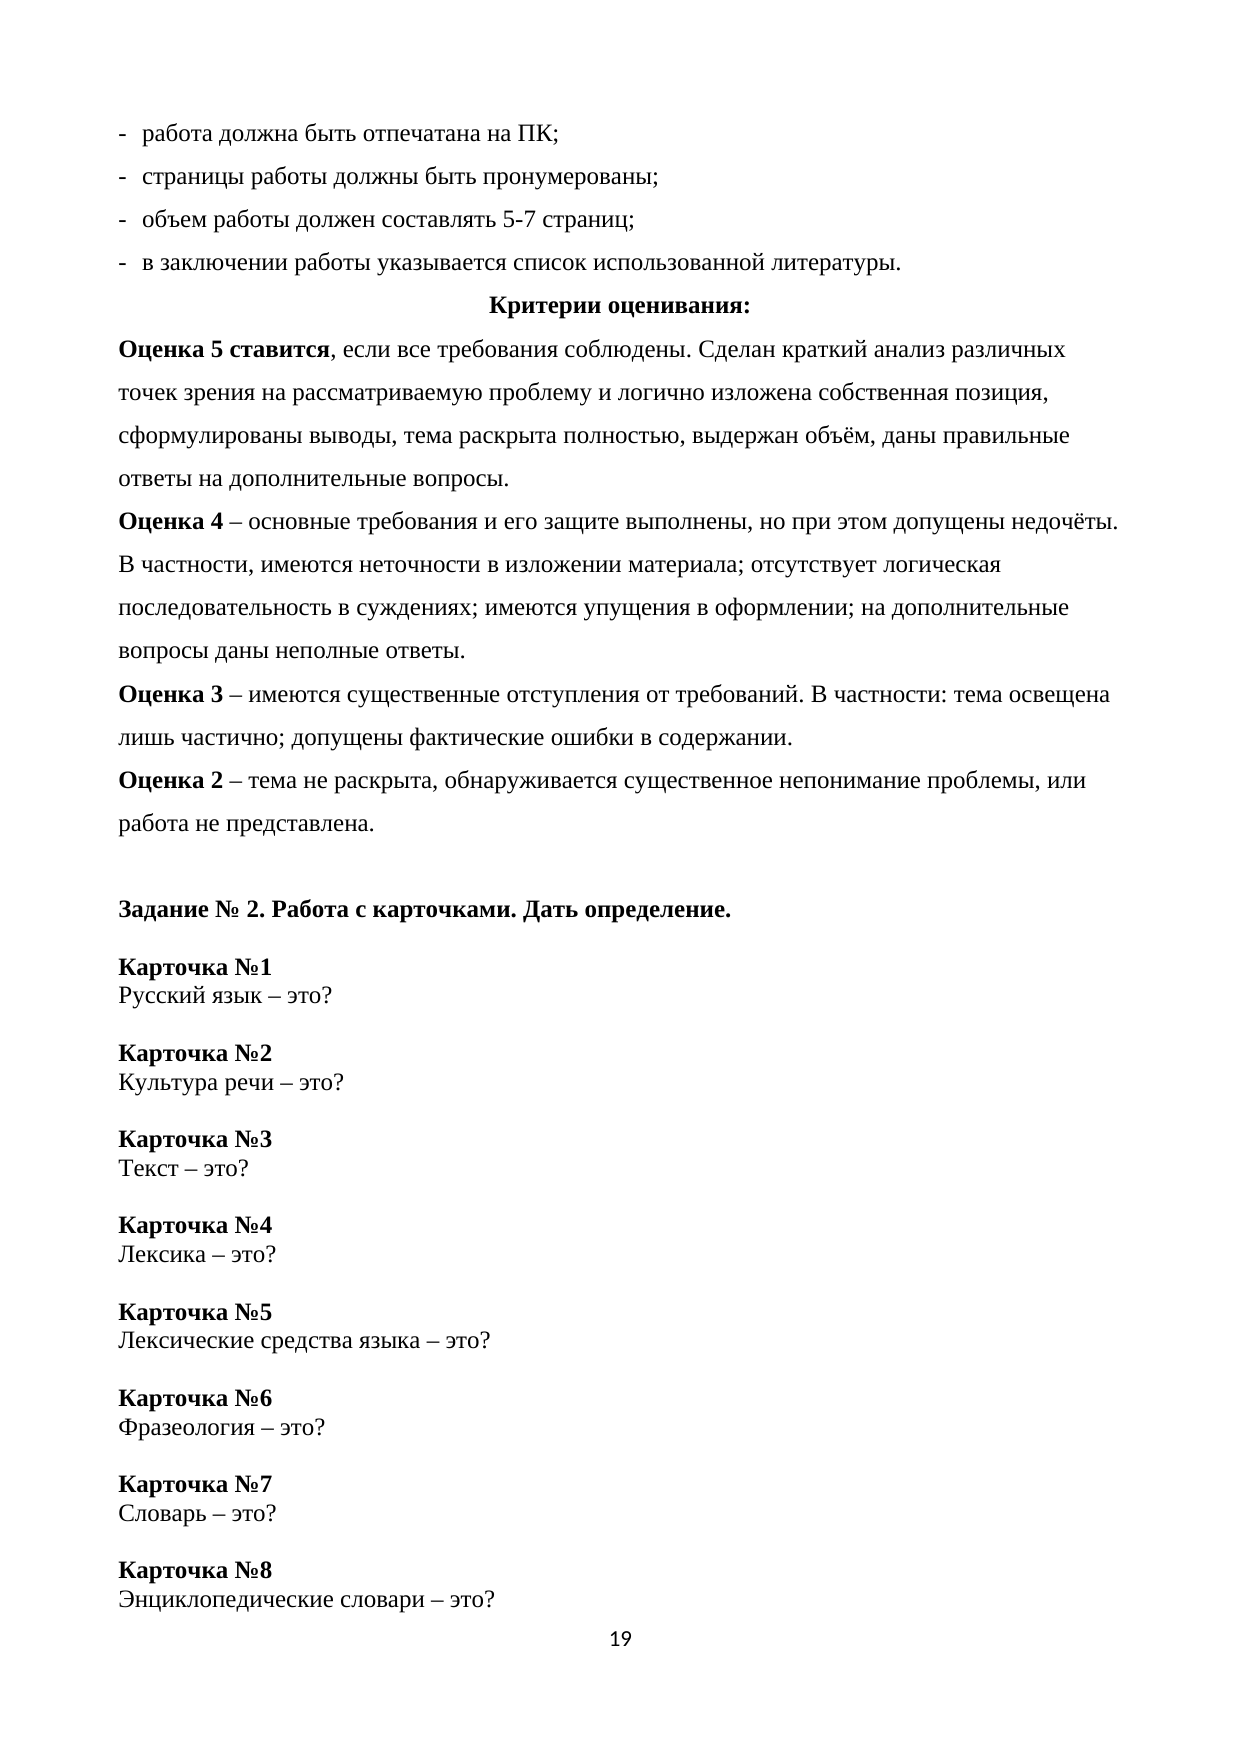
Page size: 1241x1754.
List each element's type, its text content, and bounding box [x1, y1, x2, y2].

list объем работы должен составлять 5-7 страниц; [118, 204, 1122, 233]
text Оценка 4 – основные требования и его защите выполнены, но при этом допущены недочёты. В частности, имеются неточности в изложении материала; отсутствует логическая последовательность в суждениях; имеются упущения в оформлении; на дополнительные вопросы даны неполные ответы. [118, 506, 1122, 664]
text Карточка №6 [118, 1383, 1122, 1412]
text Энциклопедические словари – это? [118, 1584, 1122, 1613]
text Карточка №7 [118, 1469, 1122, 1498]
text Карточка №3 [118, 1124, 1122, 1153]
text Карточка №1 [118, 952, 1122, 981]
text Карточка №2 [118, 1038, 1122, 1067]
text Фразеология – это? [118, 1412, 1122, 1441]
text Культура речи – это? [118, 1067, 1122, 1096]
text Карточка №8 [118, 1556, 1122, 1584]
text Русский язык – это? [118, 981, 1122, 1009]
text Задание № 2. Работа с карточками. Дать определение. [118, 894, 1122, 923]
text Лексика – это? [118, 1239, 1122, 1268]
text Карточка №4 [118, 1211, 1122, 1239]
text Критерии оценивания: [118, 291, 1122, 319]
text Текст – это? [118, 1153, 1122, 1182]
text Карточка №5 [118, 1297, 1122, 1326]
text Лексические средства языка – это? [118, 1326, 1122, 1354]
list в заключении работы указывается список использованной литературы. [118, 247, 1122, 276]
list работа должна быть отпечатана на ПК; [118, 118, 1122, 147]
text Словарь – это? [118, 1498, 1122, 1527]
text Оценка 3 – имеются существенные отступления от требований. В частности: тема освещена лишь частично; допущены фактические ошибки в содержании. [118, 679, 1122, 751]
list страницы работы должны быть пронумерованы; [118, 161, 1122, 190]
text Оценка 2 – тема не раскрыта, обнаруживается существенное непонимание проблемы, или работа не представлена. [118, 765, 1122, 837]
text Оценка 5 ставится, если все требования соблюдены. Сделан краткий анализ различных точек зрения на рассматриваемую проблему и логично изложена собственная позиция, сформулированы выводы, тема раскрыта полностью, выдержан объём, даны правильные ответы на дополнительные вопросы. [118, 334, 1122, 492]
